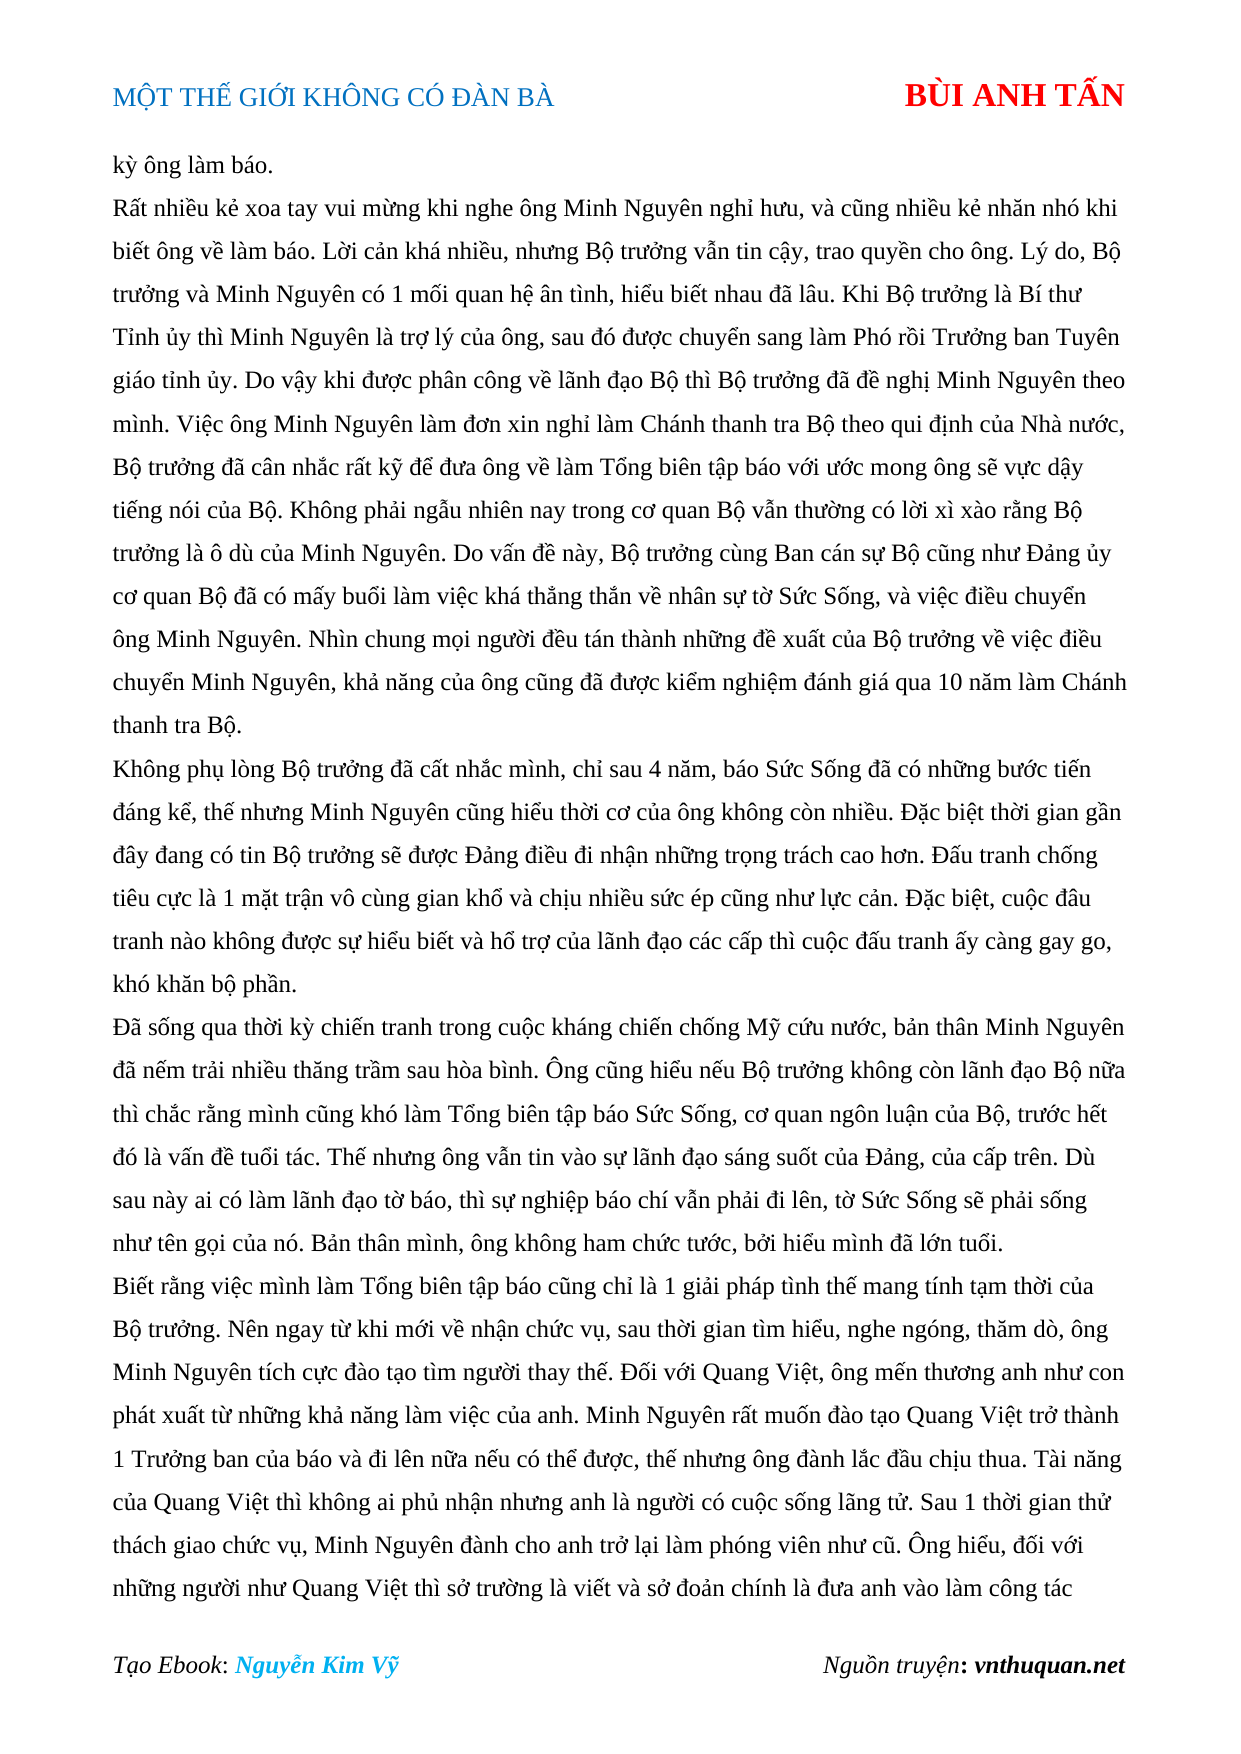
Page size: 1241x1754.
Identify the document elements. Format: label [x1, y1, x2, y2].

text [112, 150, 1128, 1602]
